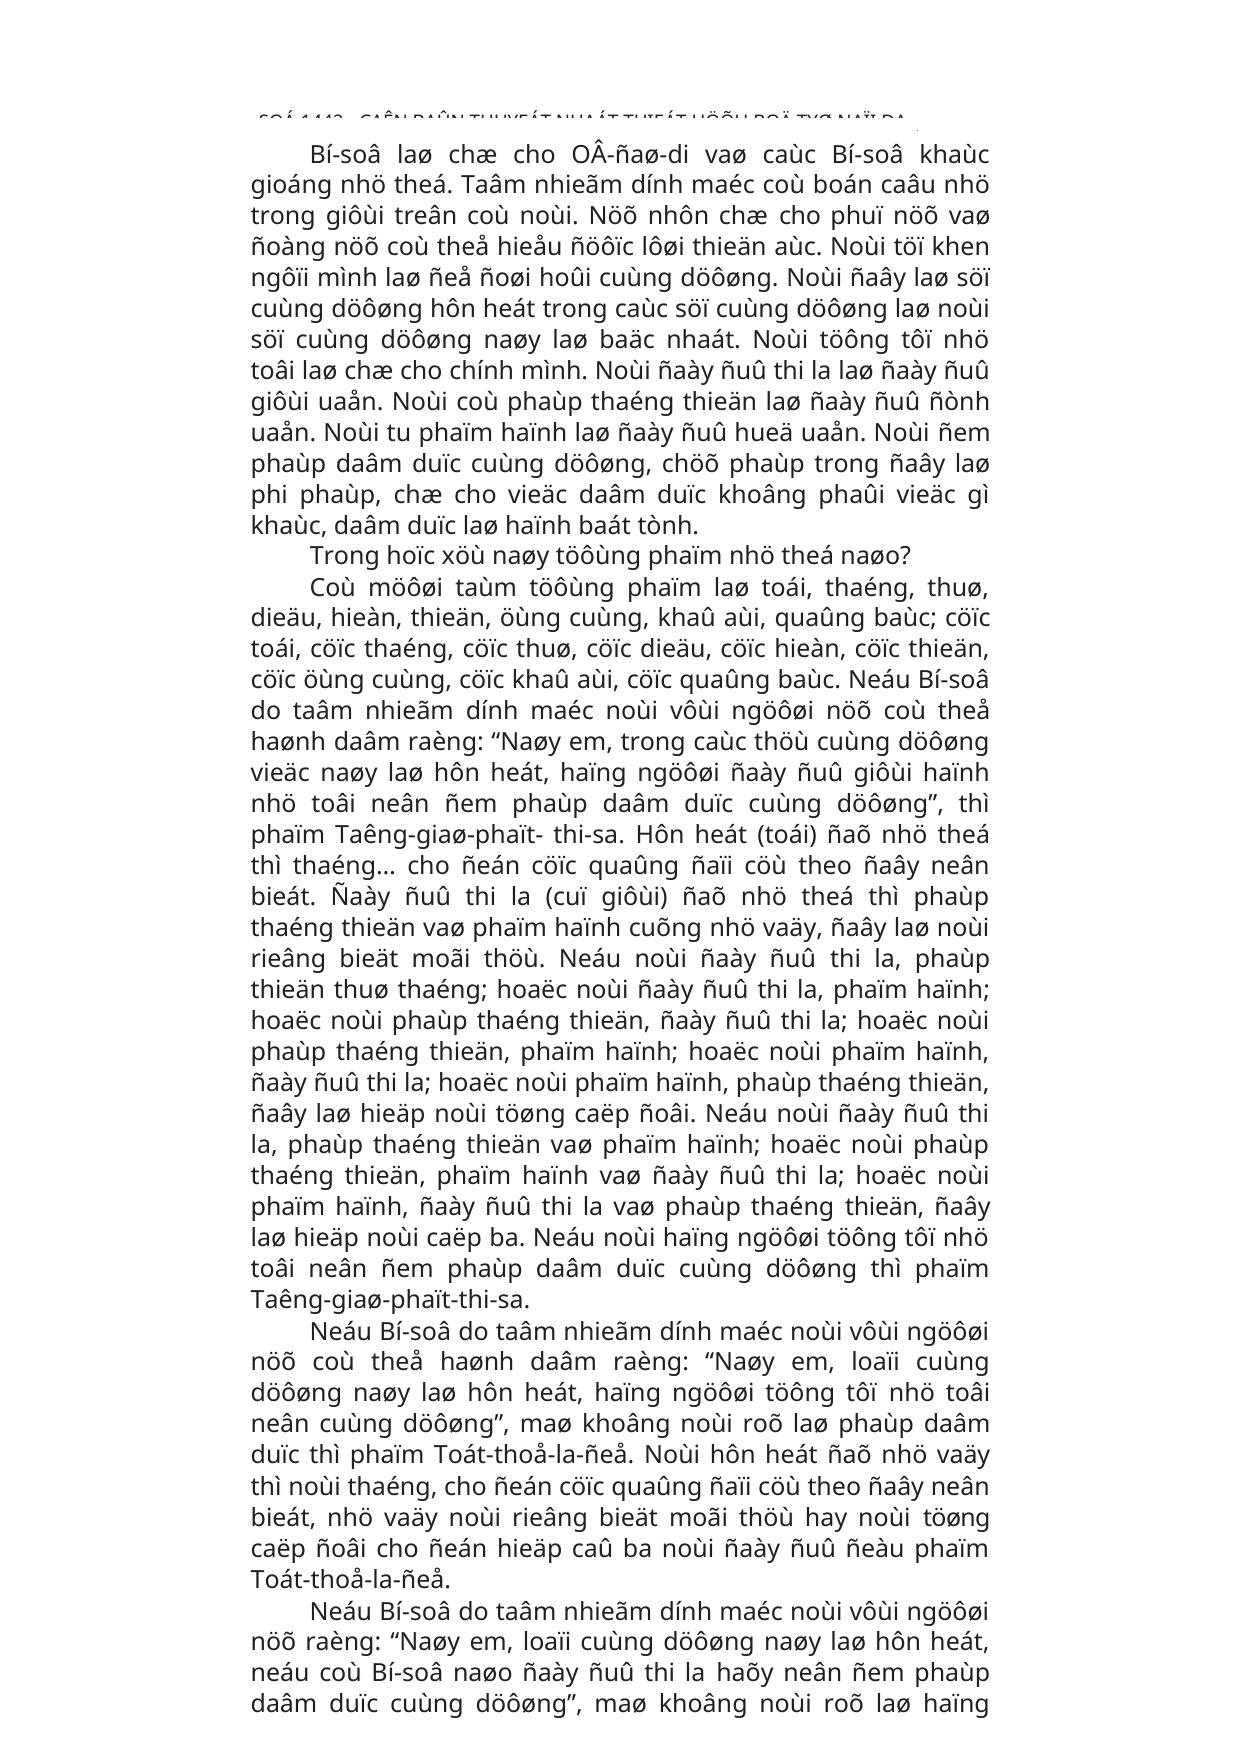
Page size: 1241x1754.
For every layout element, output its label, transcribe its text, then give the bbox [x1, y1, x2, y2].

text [250, 1595, 990, 1719]
text Trong hoïc xöù naøy töôùng phaïm nhö theá naøo? [309, 542, 1092, 570]
text Coù möôøi taùm töôùng phaïm laø toái, thaéng, thuø, dieäu, hieàn, thieän, öùng cuùng, khaû aùi, quaûng baùc; cöïc toái, cöïc thaéng, cöïc thuø, cöïc dieäu, cöïc hieàn, cöïc thieän, cöïc öùng cuùng, cöïc khaû aùi, cöïc quaûng baùc. Neáu Bí-soâ do taâm nhieãm dính maéc noùi vôùi ngöôøi nöõ coù theå haønh daâm raèng: “Naøy em, trong caùc thöù cuùng döôøng vieäc naøy laø hôn heát, haïng ngöôøi ñaày ñuû giôùi haïnh nhö toâi neân ñem phaùp daâm duïc cuùng döôøng”, thì phaïm Taêng-giaø-phaït- thi-sa. Hôn heát (toái) ñaõ nhö theá thì thaéng… cho ñeán cöïc quaûng ñaïi cöù theo ñaây neân bieát. Ñaày ñuû thi la (cuï giôùi) ñaõ nhö theá thì phaùp thaéng thieän vaø phaïm haïnh cuõng nhö vaäy, ñaây laø noùi rieâng bieät moãi thöù. Neáu noùi ñaày ñuû thi la, phaùp thieän thuø thaéng; hoaëc noùi ñaày ñuû thi la, phaïm haïnh; hoaëc noùi phaùp thaéng thieän, ñaày ñuû thi la; hoaëc noùi phaùp thaéng thieän, phaïm haïnh; hoaëc noùi phaïm haïnh, ñaày ñuû thi la; hoaëc noùi phaïm haïnh, phaùp thaéng thieän, ñaây laø hieäp noùi töøng caëp ñoâi. Neáu noùi ñaày ñuû thi la, phaùp thaéng thieän vaø phaïm haïnh; hoaëc noùi phaùp thaéng thieän, phaïm haïnh vaø ñaày ñuû thi la; hoaëc noùi phaïm haïnh, ñaày ñuû thi la vaø phaùp thaéng thieän, ñaây laø hieäp noùi caëp ba. Neáu noùi haïng ngöôøi töông tôï nhö toâi neân ñem phaùp daâm duïc cuùng döôøng thì phaïm Taêng-giaø-phaït-thi-sa. [250, 571, 990, 1316]
text Bí-soâ laø chæ cho OÂ-ñaø-di vaø caùc Bí-soâ khaùc gioáng nhö theá. Taâm nhieãm dính maéc coù boán caâu nhö trong giôùi treân coù noùi. Nöõ nhôn chæ cho phuï nöõ vaø ñoàng nöõ coù theå hieåu ñöôïc lôøi thieän aùc. Noùi töï khen ngôïi mình laø ñeå ñoøi hoûi cuùng döôøng. Noùi ñaây laø söï cuùng döôøng hôn heát trong caùc söï cuùng döôøng laø noùi söï cuùng döôøng naøy laø baäc nhaát. Noùi töông tôï nhö toâi laø chæ cho chính mình. Noùi ñaày ñuû thi la laø ñaày ñuû giôùi uaån. Noùi coù phaùp thaéng thieän laø ñaày ñuû ñònh uaån. Noùi tu phaïm haïnh laø ñaày ñuû hueä uaån. Noùi ñem phaùp daâm duïc cuùng döôøng, chöõ phaùp trong ñaây laø phi phaùp, chæ cho vieäc daâm duïc khoâng phaûi vieäc gì khaùc, daâm duïc laø haïnh baát tònh. [250, 138, 990, 542]
text Neáu Bí-soâ do taâm nhieãm dính maéc noùi vôùi ngöôøi nöõ coù theå haønh daâm raèng: “Naøy em, loaïi cuùng döôøng naøy laø hôn heát, haïng ngöôøi töông tôï nhö toâi neân cuùng döôøng”, maø khoâng noùi roõ laø phaùp daâm duïc thì phaïm Toát-thoå-la-ñeå. Noùi hôn heát ñaõ nhö vaäy thì noùi thaéng, cho ñeán cöïc quaûng ñaïi cöù theo ñaây neân bieát, nhö vaäy noùi rieâng bieät moãi thöù hay noùi töøng caëp ñoâi cho ñeán hieäp caû ba noùi ñaày ñuû ñeàu phaïm Toát-thoå-la-ñeå. [250, 1316, 990, 1595]
